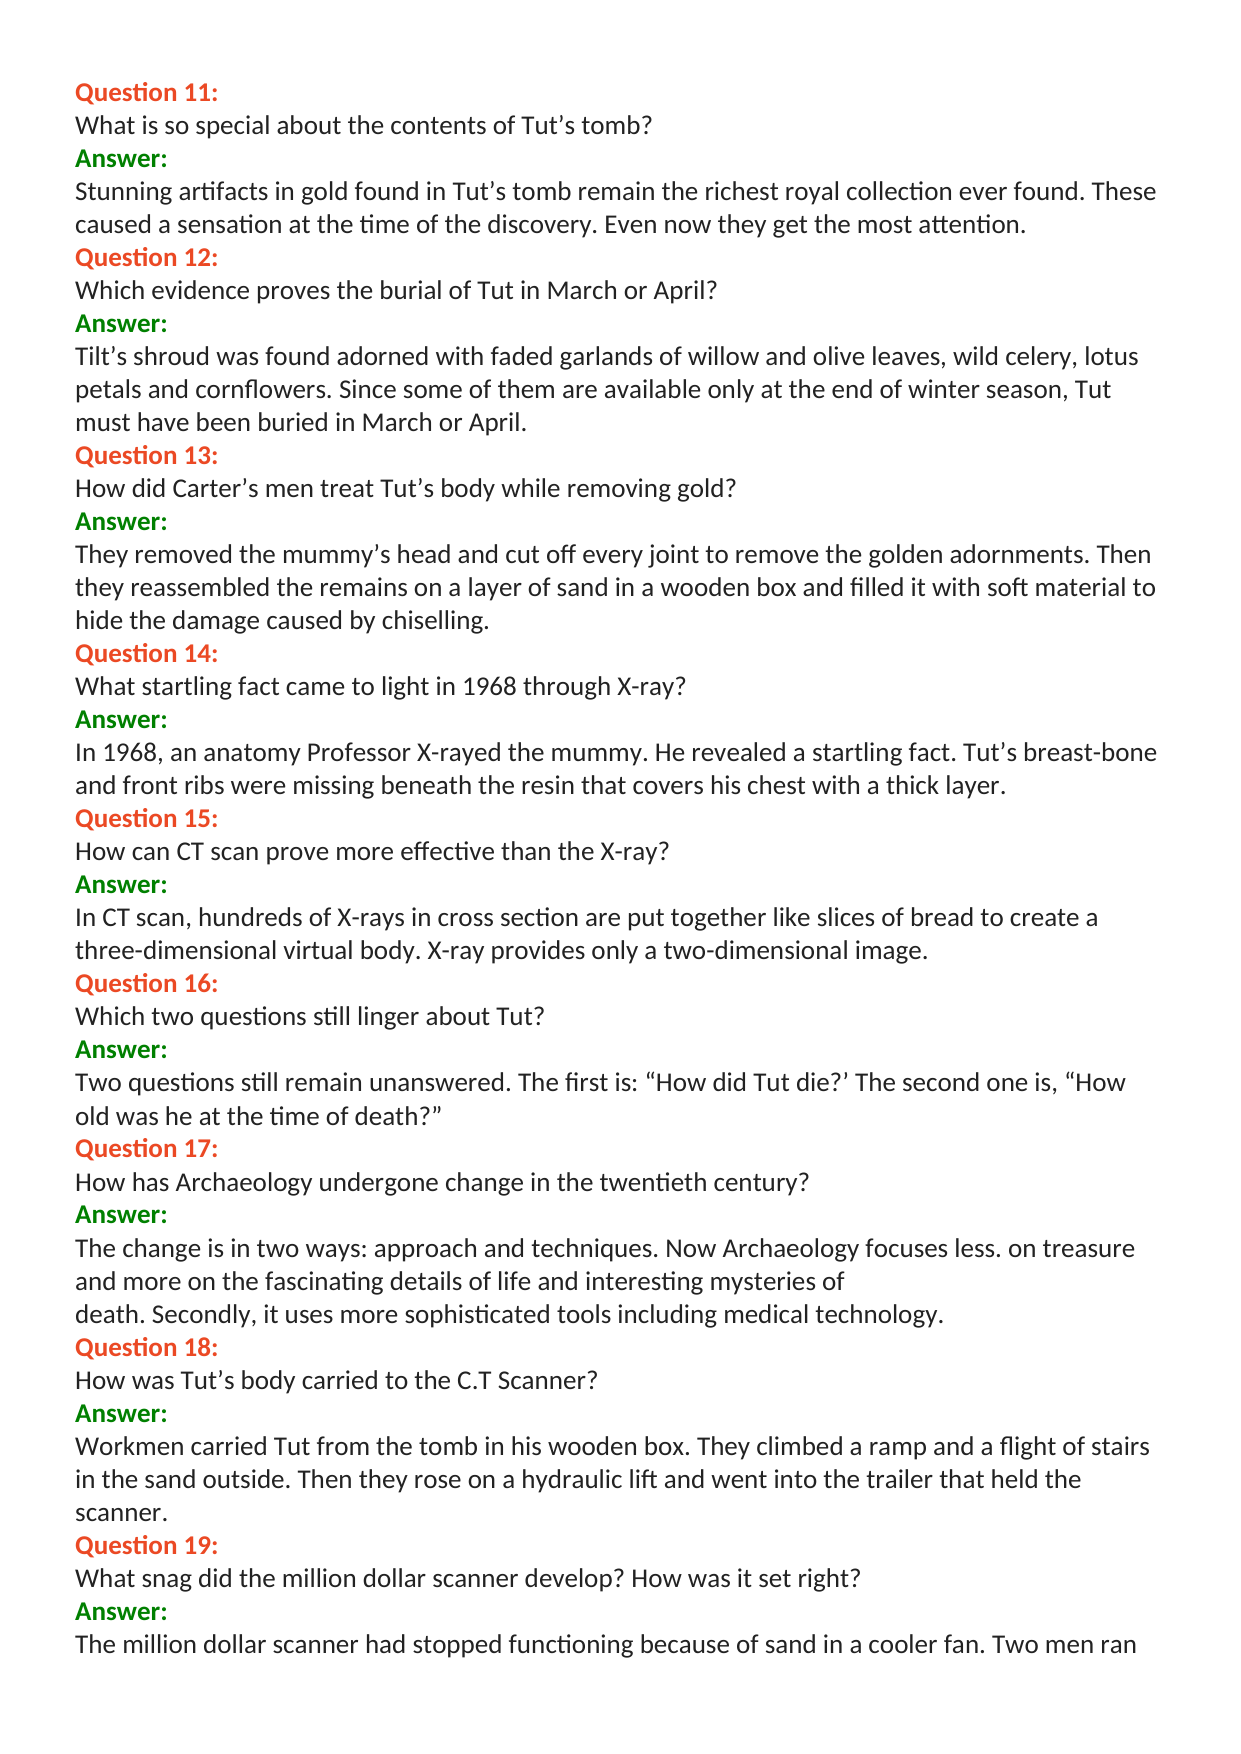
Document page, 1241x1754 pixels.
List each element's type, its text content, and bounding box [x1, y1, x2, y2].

text Question 17: How has Archaeology undergone change in the twentieth century? Answer: The change is in two ways: approach and techniques. Now Archaeology focuses less. on treasure and more on the fascinating details of life and interesting mysteries of death. Secondly, it uses more sophisticated tools including medical technology. [75, 1132, 1165, 1330]
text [75, 1528, 1165, 1660]
text Question 14: What startling fact came to light in 1968 through X-ray? Answer: In 1968, an anatomy Professor X-rayed the mummy. He revealed a startling fact. Tut’s breast-bone and front ribs were missing beneath the resin that covers his chest with a thick layer. [75, 636, 1165, 801]
text Question 11: What is so special about the contents of Tut’s tomb? Answer: Stunning artifacts in gold found in Tut’s tomb remain the richest royal collection ever found. These caused a sensation at the time of the discovery. Even now they get the most attention. [75, 75, 1165, 240]
text Question 16: Which two questions still linger about Tut? Answer: Two questions still remain unanswered. The first is: “How did Tut die?’ The second one is, “How old was he at the time of death?” [75, 967, 1165, 1132]
text Question 18: How was Tut’s body carried to the C.T Scanner? Answer: Workmen carried Tut from the tomb in his wooden box. They climbed a ramp and a flight of stairs in the sand outside. Then they rose on a hydraulic lift and went into the trailer that held the scanner. [75, 1330, 1165, 1528]
text Question 12: Which evidence proves the burial of Tut in March or April? Answer: Tilt’s shroud was found adorned with faded garlands of willow and olive leaves, wild celery, lotus petals and cornflowers. Since some of them are available only at the end of winter season, Tut must have been buried in March or April. [75, 240, 1165, 438]
text Question 13: How did Carter’s men treat Tut’s body while removing gold? Answer: They removed the mummy’s head and cut off every joint to remove the golden adornments. Then they reassembled the remains on a layer of sand in a wooden box and filled it with soft material to hide the damage caused by chiselling. [75, 438, 1165, 636]
text Question 15: How can CT scan prove more effective than the X-ray? Answer: In CT scan, hundreds of X-rays in cross section are put together like slices of bread to create a three-dimensional virtual body. X-ray provides only a two-dimensional image. [75, 801, 1165, 967]
